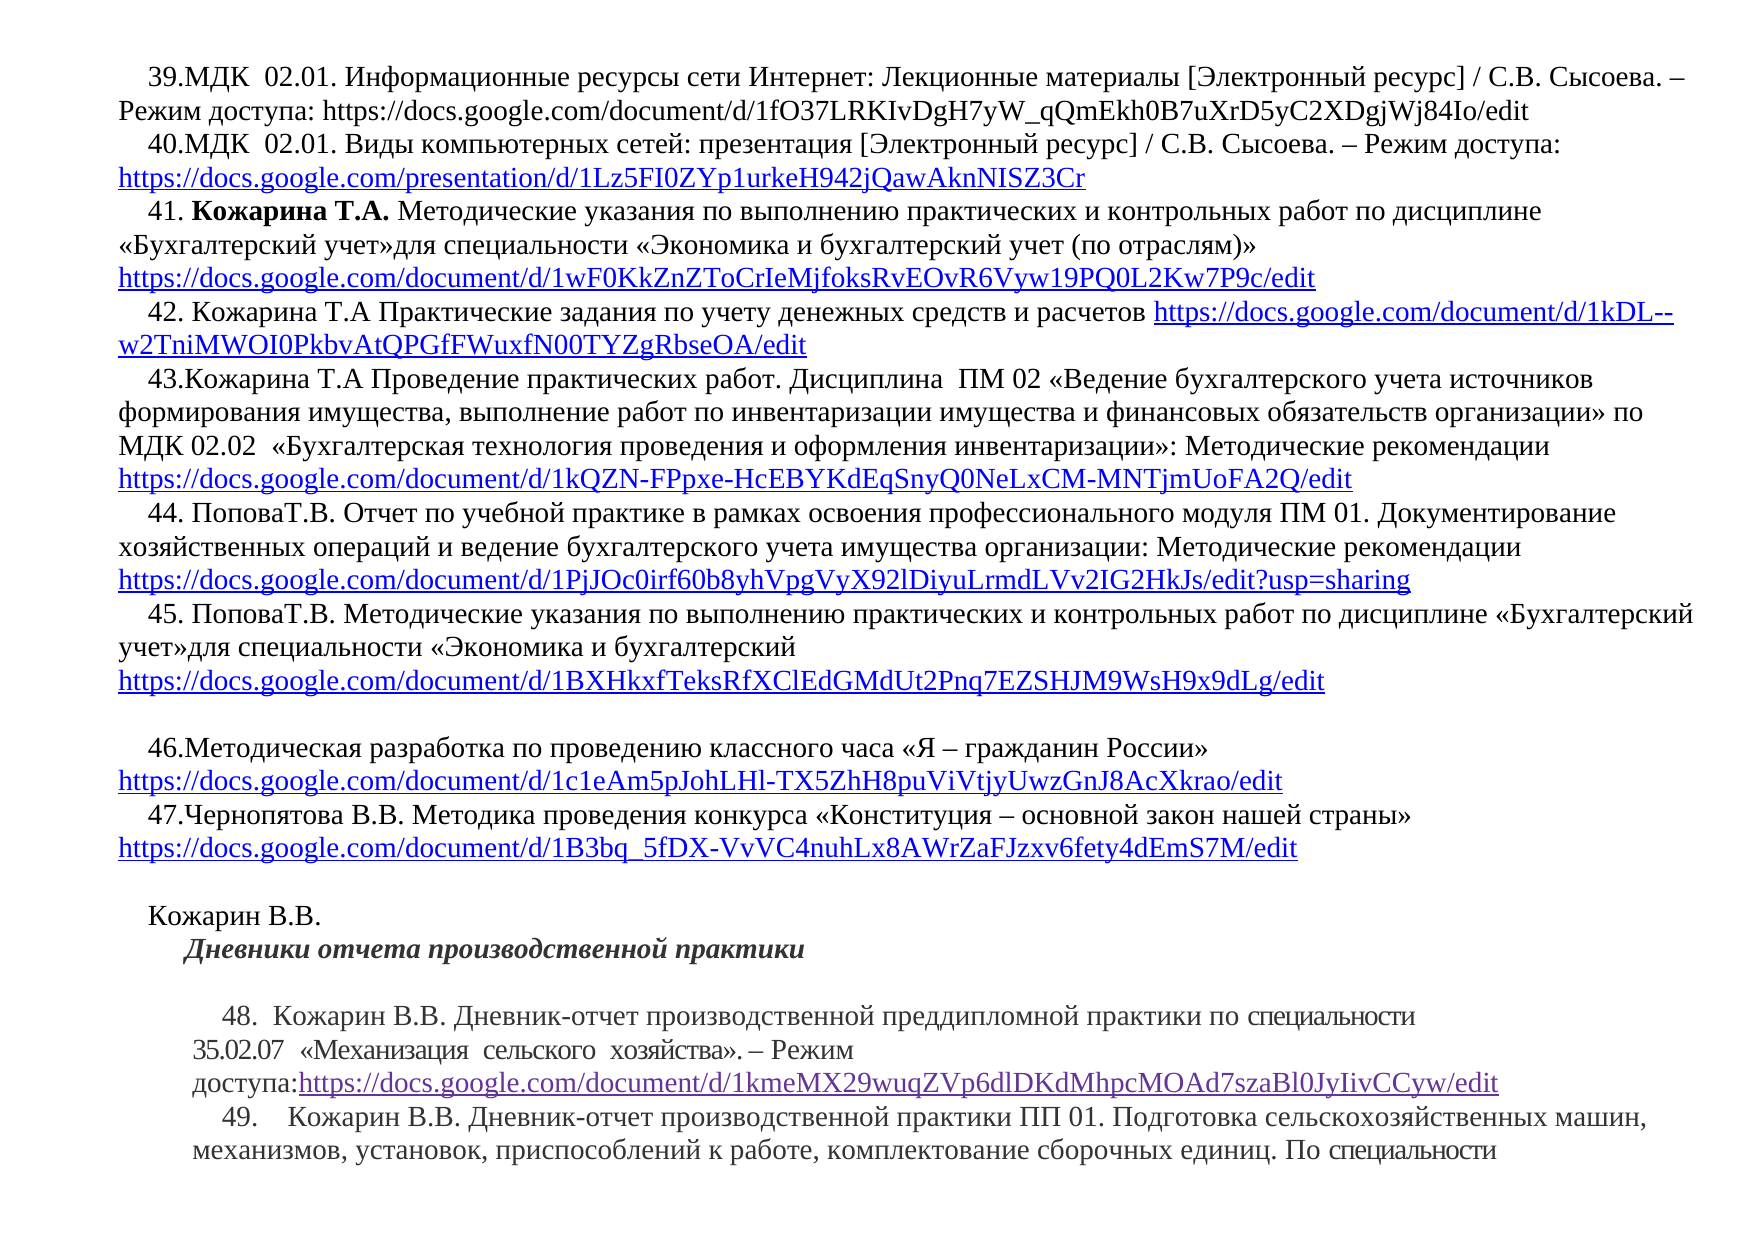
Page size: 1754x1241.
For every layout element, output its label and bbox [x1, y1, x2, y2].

table_header [107, 59, 1706, 1166]
